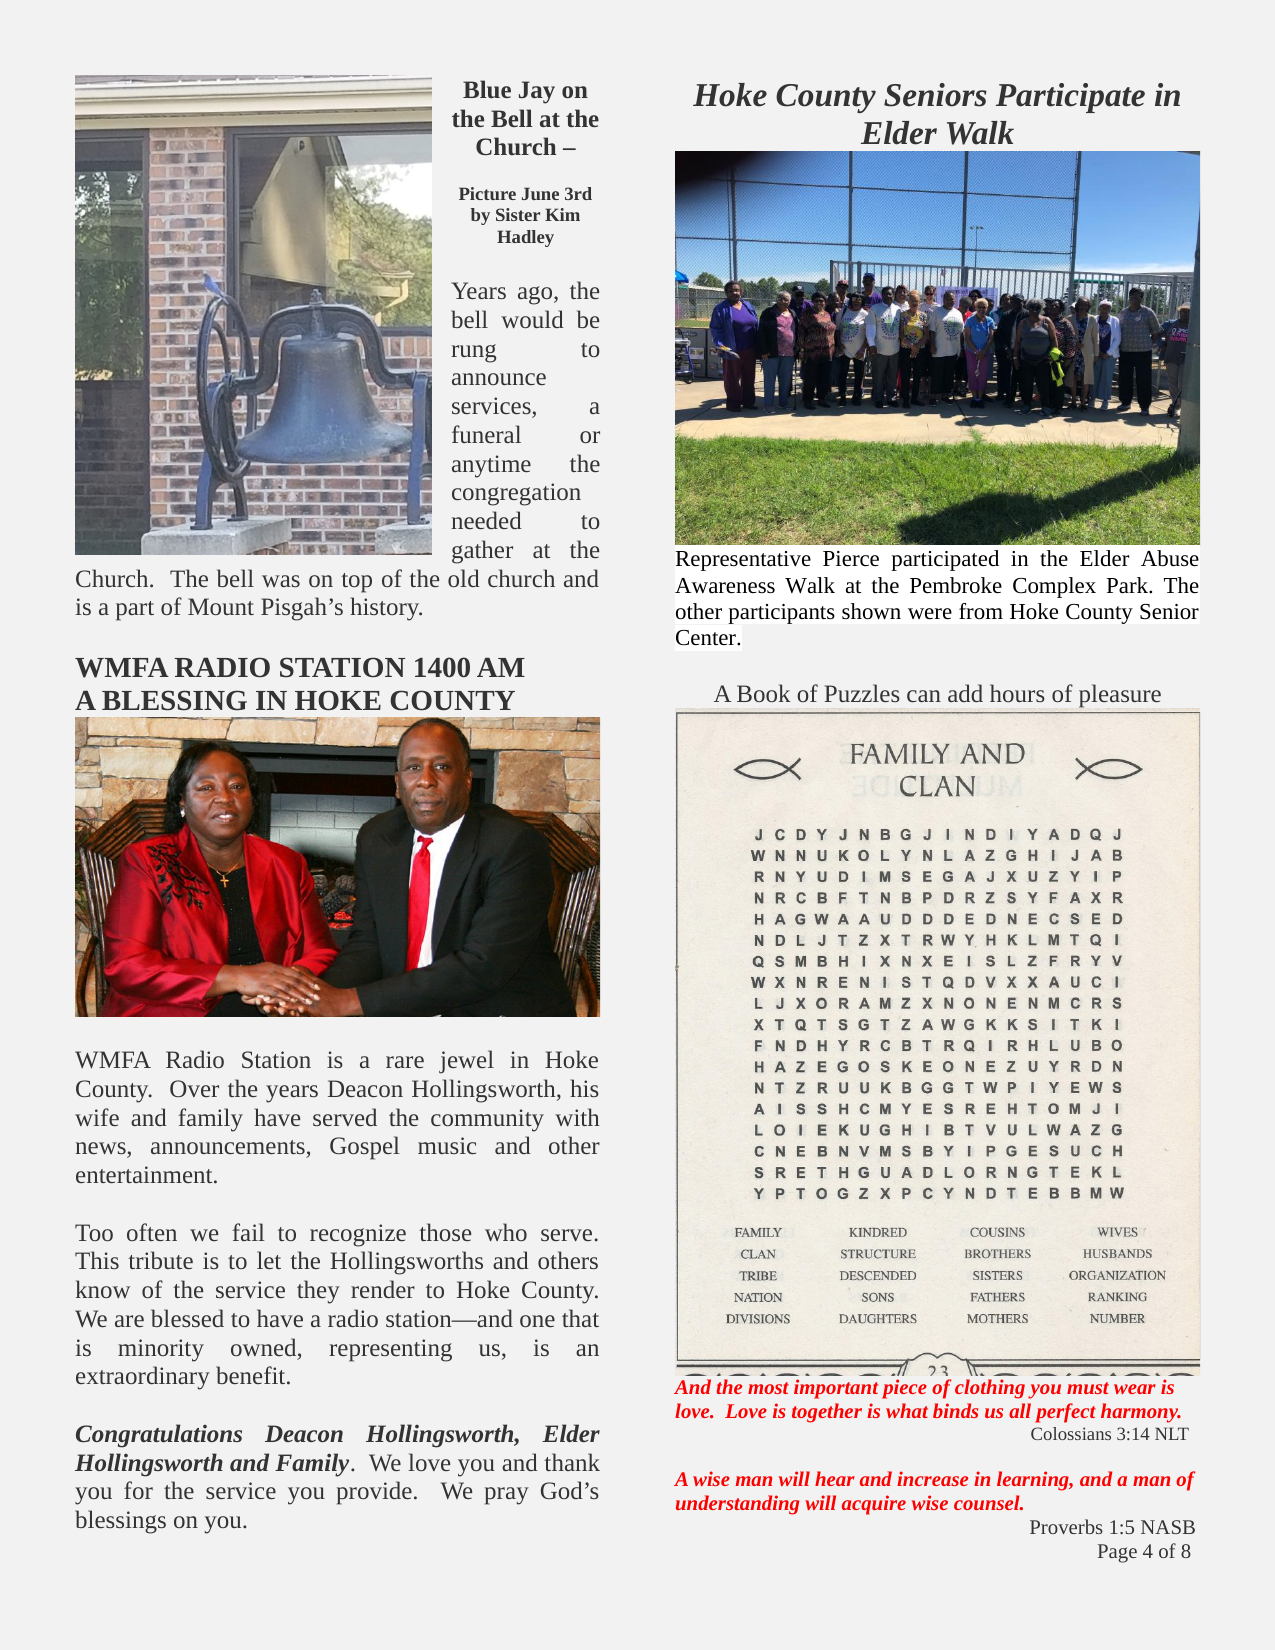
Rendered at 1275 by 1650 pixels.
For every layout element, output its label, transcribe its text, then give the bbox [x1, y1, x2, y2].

text WMFA Radio Station is a rare jewel in Hoke County. Over the years Deacon Hollingsworth, his wife and family have served the community with news, announcements, Gospel music and other entertainment. [75, 1045, 600, 1189]
text A BLESSING IN HOKE COUNTY [75, 683, 600, 717]
text Blue Jay on the Bell at the Church – [432, 75, 600, 161]
text Colossians 3:14 NLT [675, 1423, 1200, 1445]
picture [675, 708, 1200, 1376]
text A wise man will hear and increase in learning, and a man of understanding will acquire wise counsel. [675, 1466, 1200, 1514]
text Picture June 3rd by Sister Kim Hadley [432, 183, 600, 247]
text WMFA RADIO STATION 1400 AM [75, 650, 600, 683]
picture [75, 717, 600, 1017]
picture [75, 75, 432, 555]
text Representative Pierce participated in the Elder Abuse Awareness Walk at the Pembroke Complex Park. The other participants shown were from Hoke County Senior Center. [675, 624, 1200, 651]
text Hoke County Seniors Participate in Elder Walk [675, 75, 1200, 151]
picture [675, 151, 1200, 545]
text Congratulations Deacon Hollingsworth, Elder Hollingsworth and Family. We love you and thank you for the service you provide. We pray God’s blessings on you. [75, 1419, 600, 1534]
text Page 4 of 8 [675, 1539, 1200, 1563]
text Too often we fail to recognize those who serve. This tribute is to let the Hollingsworths and others know of the service they render to Hoke County. We are blessed to have a radio station—and one that is minority owned, representing us, is an extraordinary benefit. [75, 1218, 600, 1390]
text And the most important piece of clothing you must wear is love. Love is together is what binds us all perfect harmony. [675, 1376, 1200, 1423]
text Years ago, the bell would be rung to announce services, a funeral or anytime the congregation needed to gather at the Church. The bell was on top of the old church and is a part of Mount Pisgah’s history. [75, 276, 600, 621]
text A Book of Puzzles can add hours of pleasure [675, 679, 1200, 708]
text Proverbs 1:5 NASB [675, 1514, 1200, 1539]
